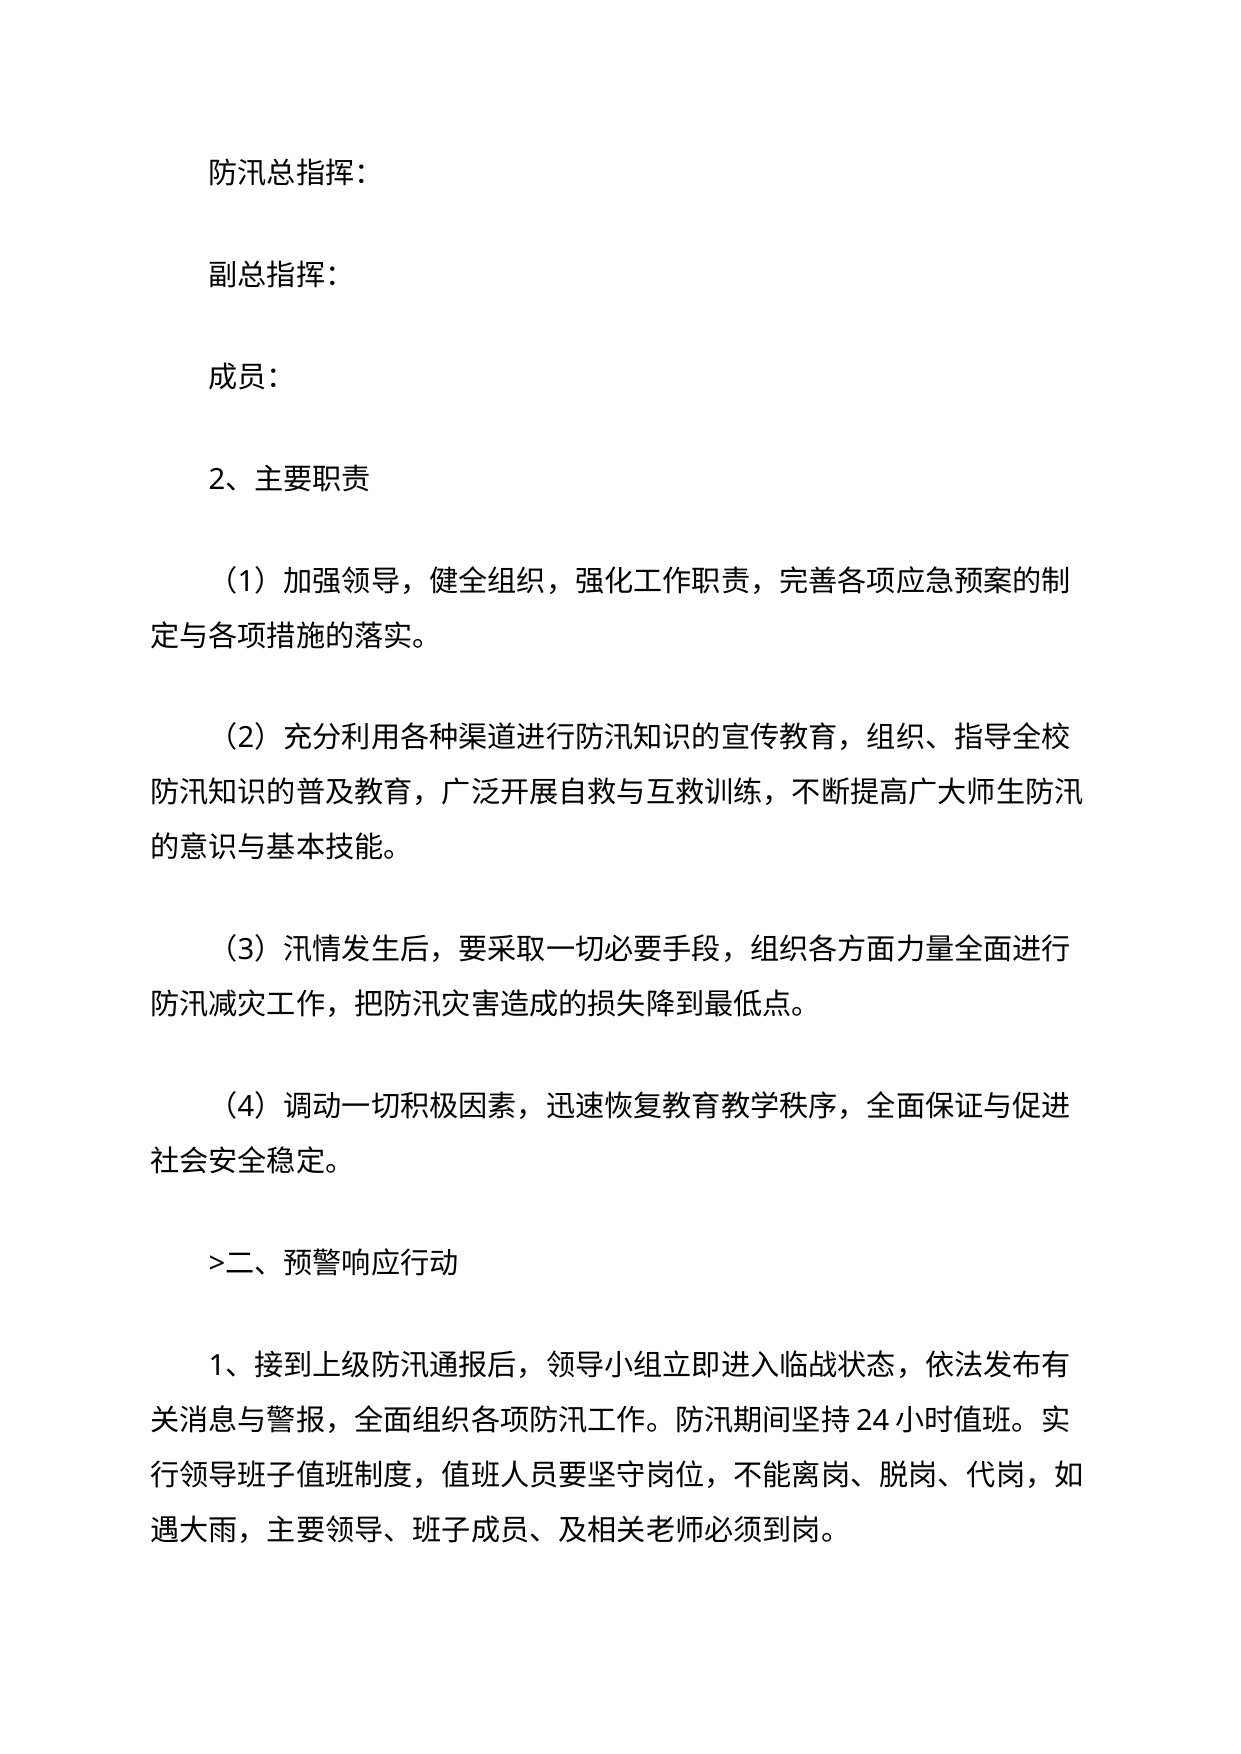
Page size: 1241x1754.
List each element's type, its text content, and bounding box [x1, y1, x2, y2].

text 防汛总指挥： [150, 150, 1090, 192]
text >二、预警响应行动 [150, 1239, 1090, 1282]
text （1）加强领导，健全组织，强化工作职责，完善各项应急预案的制定与各项措施的落实。 [150, 557, 1090, 654]
text （4）调动一切积极因素，迅速恢复教育教学秩序，全面保证与促进社会安全稳定。 [150, 1082, 1090, 1180]
text 副总指挥： [150, 252, 1090, 294]
text （3）汛情发生后，要采取一切必要手段，组织各方面力量全面进行防汛减灾工作，把防汛灾害造成的损失降到最低点。 [150, 926, 1090, 1023]
text （2）充分利用各种渠道进行防汛知识的宣传教育，组织、指导全校防汛知识的普及教育，广泛开展自救与互救训练，不断提高广大师生防汛的意识与基本技能。 [150, 714, 1090, 866]
text 1、接到上级防汛通报后，领导小组立即进入临战状态，依法发布有关消息与警报，全面组织各项防汛工作。防汛期间坚持24小时值班。实行领导班子值班制度，值班人员要坚守岗位，不能离岗、脱岗、代岗，如遇大雨，主要领导、班子成员、及相关老师必须到岗。 [150, 1341, 1090, 1548]
text 成员： [150, 353, 1090, 396]
text 2、主要职责 [150, 455, 1090, 498]
